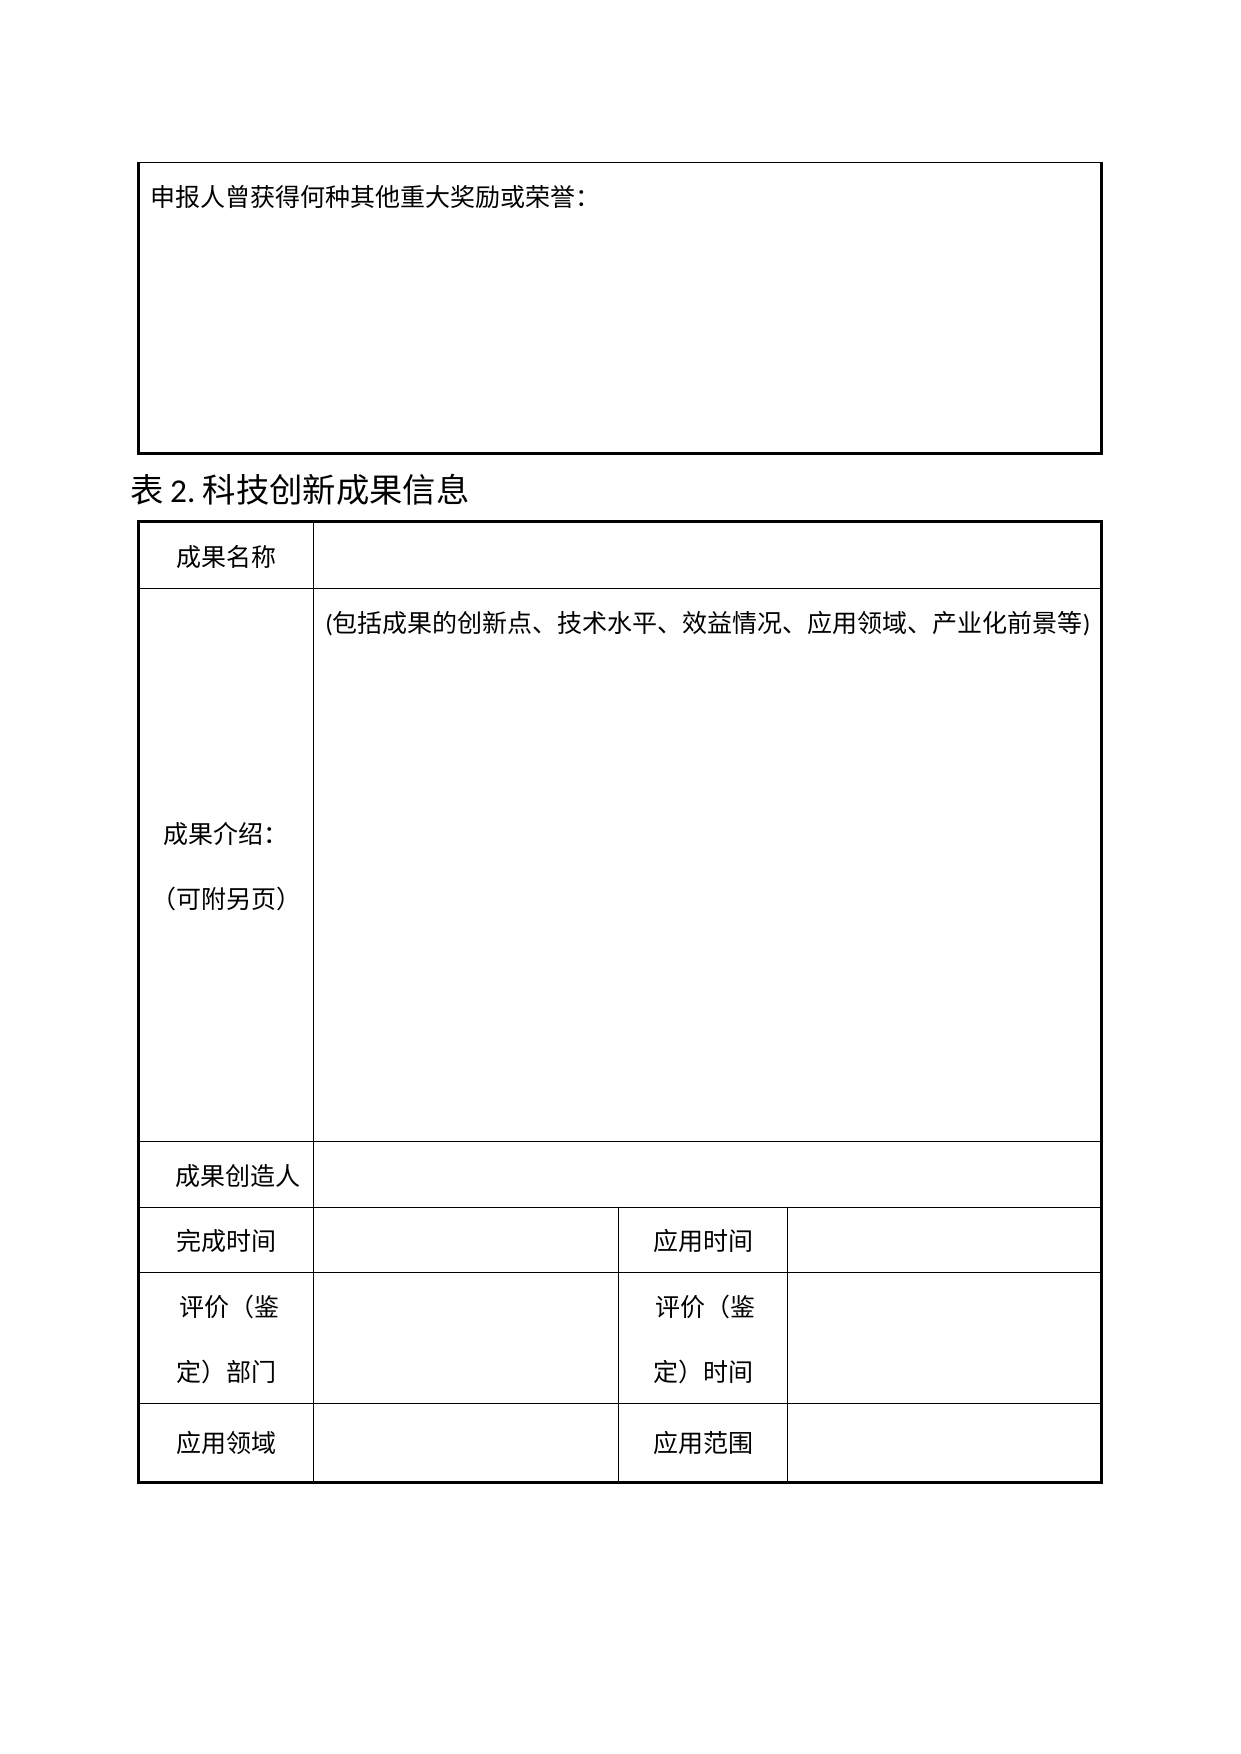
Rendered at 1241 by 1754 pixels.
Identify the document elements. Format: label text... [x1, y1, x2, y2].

table_cell [788, 1273, 1100, 1403]
table_cell 应用时间 [619, 1208, 787, 1272]
table_cell 成果介绍： （可附另页） [140, 589, 313, 1141]
table_cell [788, 1404, 1100, 1481]
text 表2. 科技创新成果信息 [130, 455, 1110, 520]
table_cell (包括成果的创新点、技术水平、效益情况、应用领域、产业化前景等) [314, 589, 1100, 1141]
table_cell 完成时间 [140, 1208, 313, 1272]
table_cell [314, 1142, 1100, 1207]
table_cell [788, 1208, 1100, 1272]
table_cell 成果创造人 [140, 1142, 313, 1207]
table_cell [314, 1208, 618, 1272]
table_header 成果名称 [140, 523, 313, 588]
table_cell [314, 1273, 618, 1403]
table_cell 应用领域 [140, 1404, 313, 1481]
table_cell 评价（鉴定）部门 [140, 1273, 313, 1403]
table_cell [314, 1404, 618, 1481]
table_cell 评价（鉴定）时间 [619, 1273, 787, 1403]
table_header [314, 523, 1100, 588]
table_cell 申报人曾获得何种其他重大奖励或荣誉： [140, 163, 1100, 452]
table_cell 应用范围 [619, 1404, 787, 1481]
